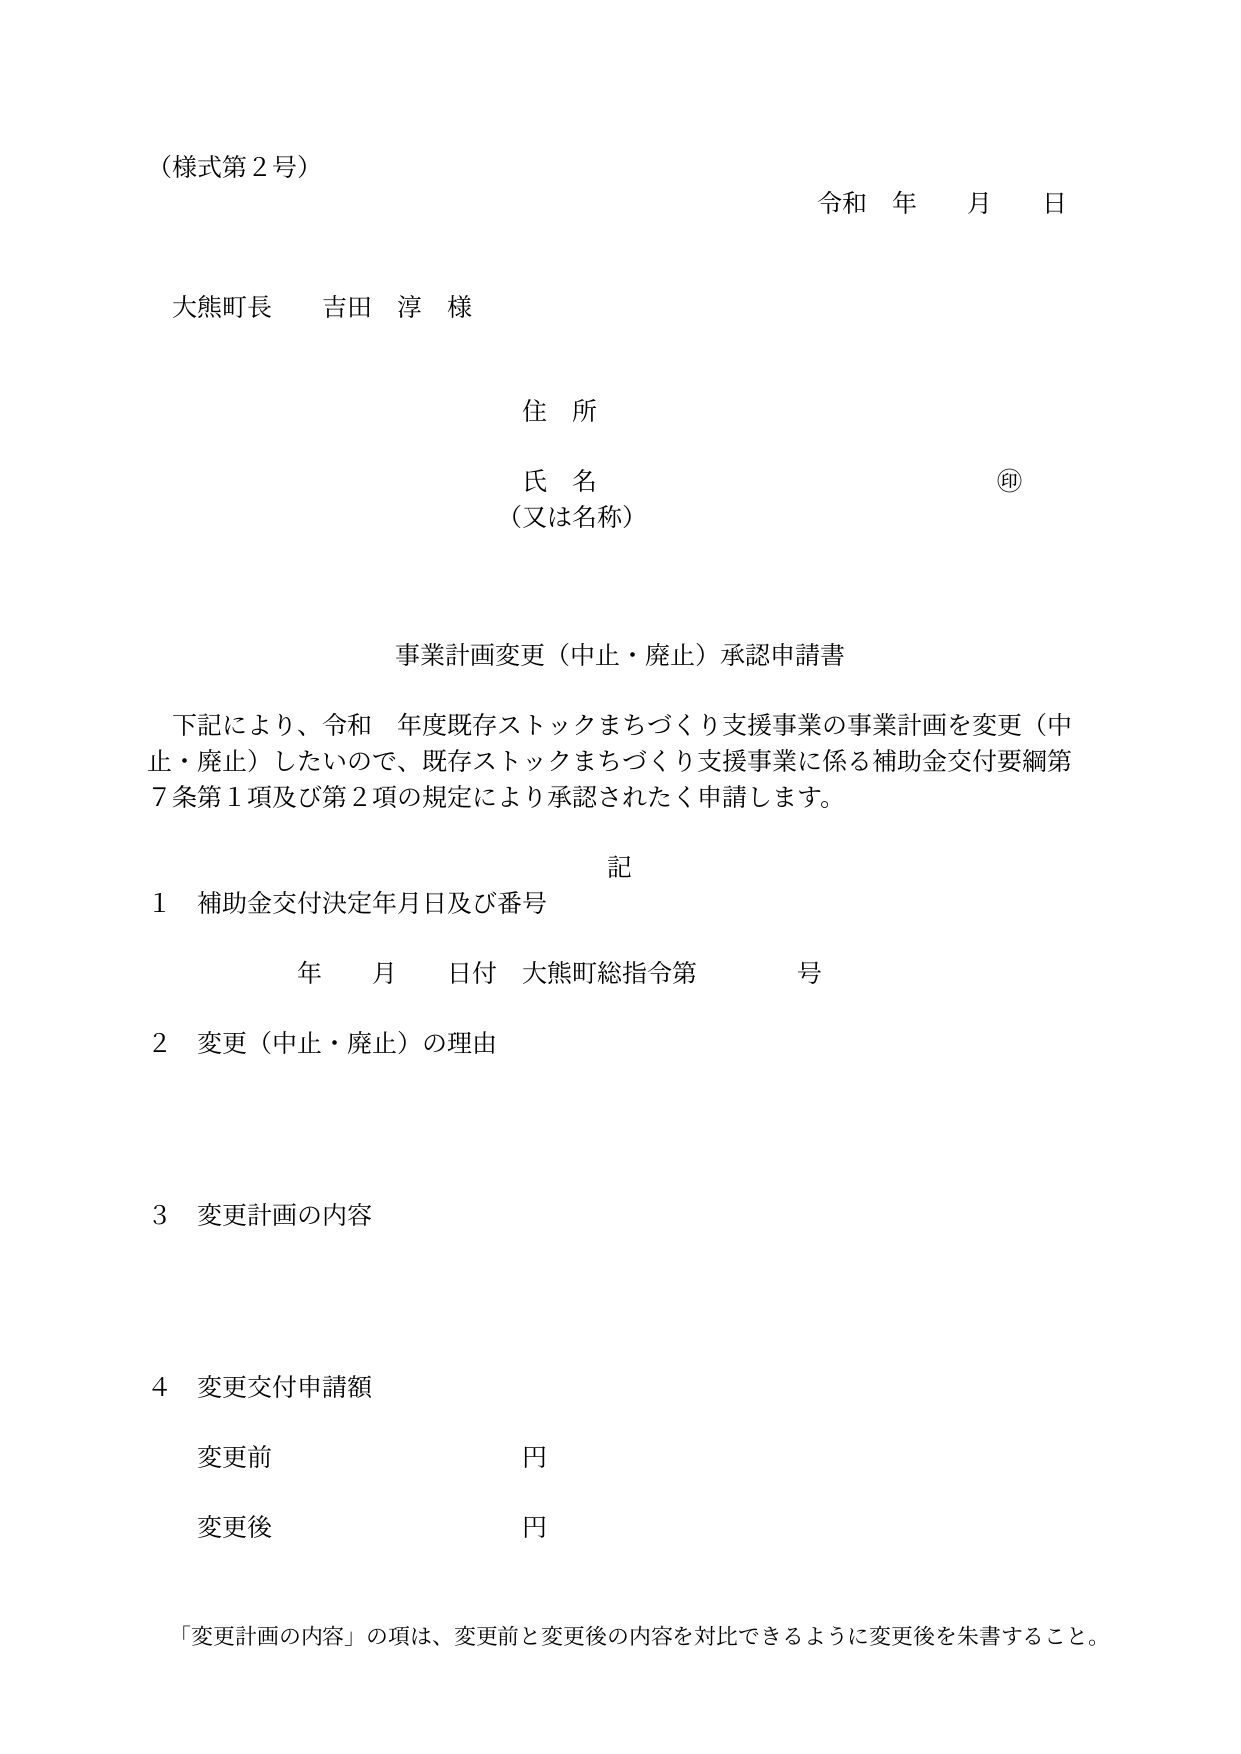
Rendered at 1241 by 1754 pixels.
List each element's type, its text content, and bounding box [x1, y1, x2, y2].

text 事業計画変更（中止・廃止）承認申請書 [148, 636, 1092, 672]
text （又は名称） [148, 498, 1092, 534]
text 変更前 円 [148, 1438, 1092, 1474]
text 大熊町長 吉田 淳 様 [148, 288, 1092, 324]
text ４ 変更交付申請額 [148, 1368, 1092, 1404]
text 記 [148, 848, 1092, 884]
text １ 補助金交付決定年月日及び番号 [148, 884, 1092, 919]
text 住 所 [148, 392, 1092, 428]
text 年 月 日付 大熊町総指令第 号 [148, 954, 1092, 989]
text ３ 変更計画の内容 [148, 1196, 1092, 1232]
text （様式第２号） [148, 148, 1092, 184]
text 下記により、令和 年度既存ストックまちづくり支援事業の事業計画を変更（中止・廃止）したいので、既存ストックまちづくり支援事業に係る補助金交付要綱第７条第１項及び第２項の規定により承認されたく申請します。 [148, 706, 1092, 814]
text 変更後 円 [148, 1508, 1092, 1544]
text 氏 名 ㊞ [148, 462, 1092, 498]
text 令和 年 月 日 [148, 184, 1067, 219]
text ２ 変更（中止・廃止）の理由 [148, 1024, 1092, 1059]
